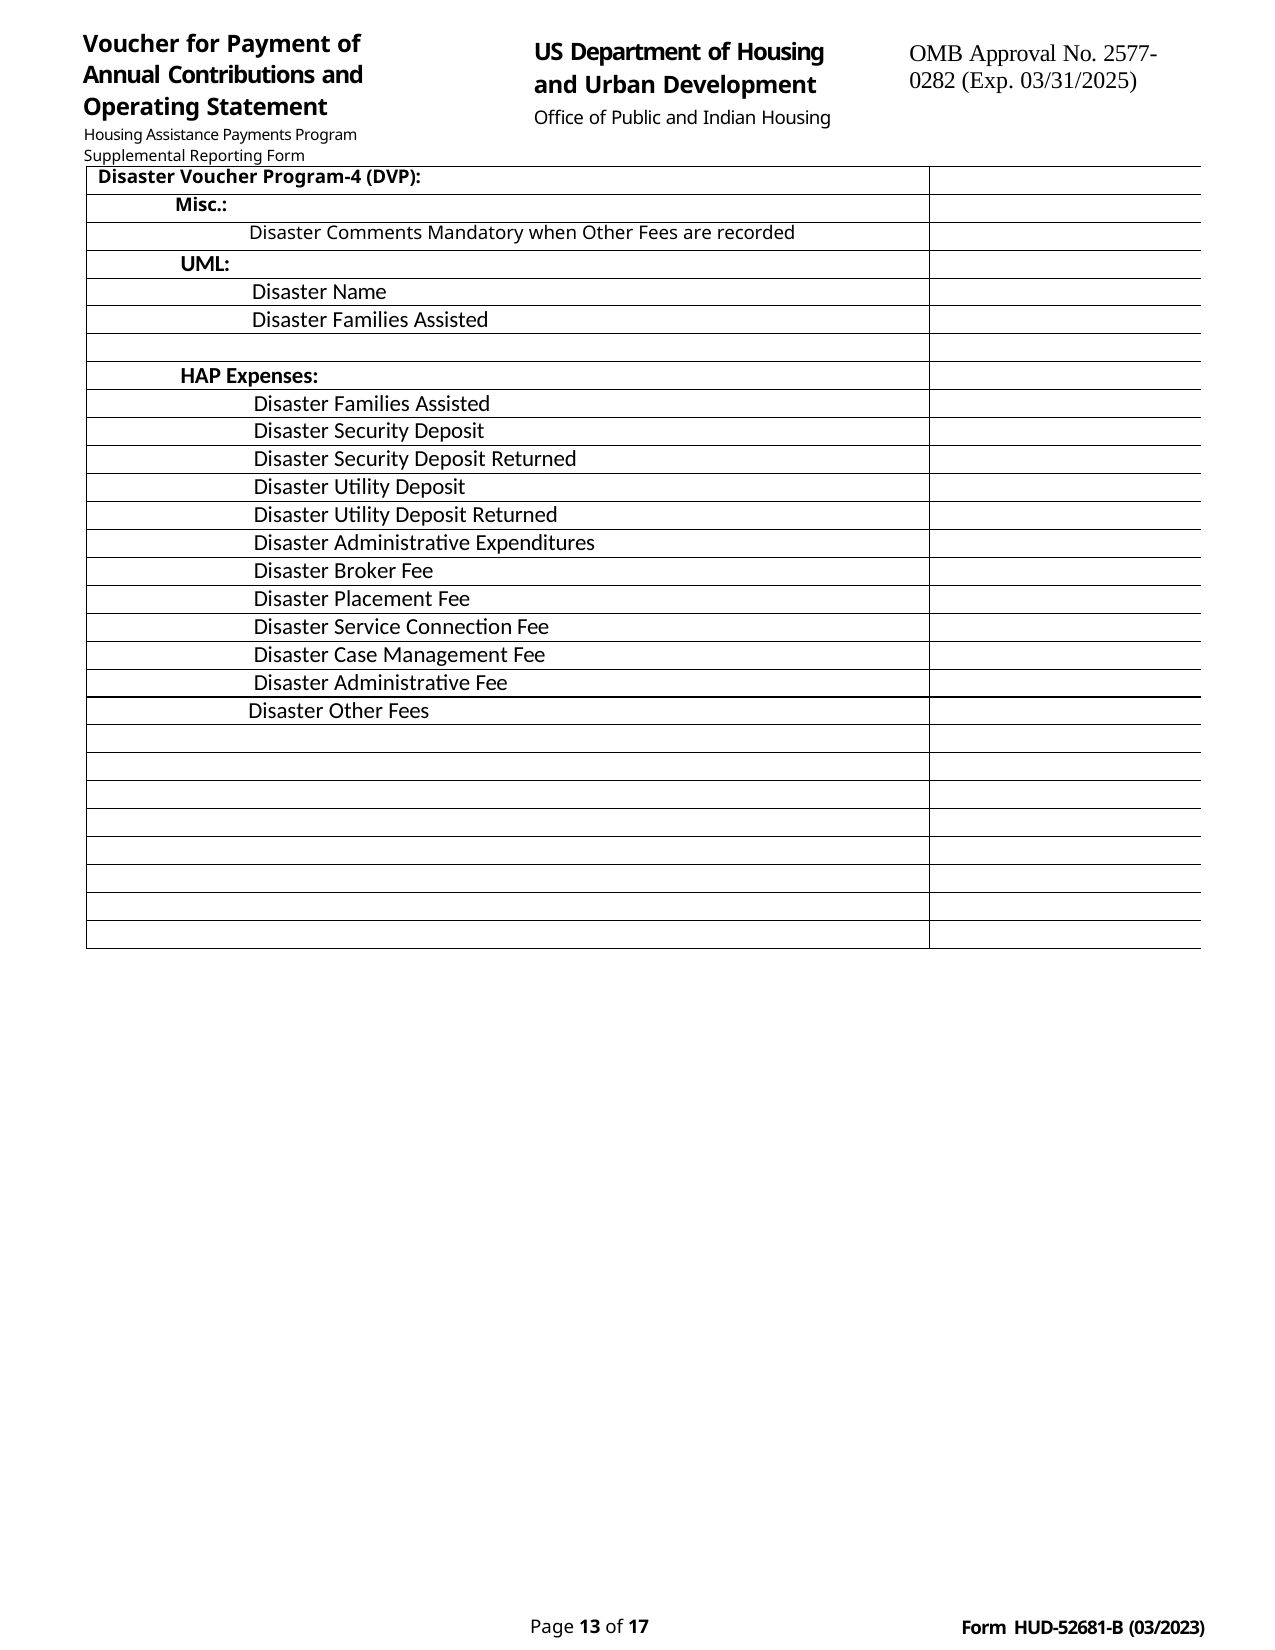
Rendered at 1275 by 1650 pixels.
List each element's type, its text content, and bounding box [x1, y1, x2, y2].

table_cell [87, 781, 929, 808]
table_cell Disaster Utility Deposit Returned [87, 502, 929, 529]
table_header [930, 167, 1201, 194]
table_cell Disaster Utility Deposit [87, 474, 929, 501]
text Housing Assistance Payments Program Supplemental Reporting Form [84, 123, 394, 166]
text OMB Approval No. 2577-0282 (Exp. 03/31/2025) [909, 38, 1201, 94]
table_cell [930, 446, 1201, 473]
table_cell Disaster Other Fees [87, 698, 929, 724]
table_cell [930, 223, 1201, 249]
table_cell [87, 753, 929, 780]
table_cell [930, 642, 1201, 668]
table_cell [930, 279, 1201, 305]
table_cell Disaster Families Assisted [87, 306, 929, 333]
table_cell [87, 865, 929, 892]
table_cell Disaster Administrative Fee [87, 670, 929, 696]
table_cell [87, 809, 929, 836]
table_cell Misc.: [87, 195, 929, 222]
table_cell [930, 474, 1201, 501]
table_cell Disaster Service Connection Fee [87, 614, 929, 641]
table_cell [930, 530, 1201, 557]
table_cell Disaster Administrative Expenditures [87, 530, 929, 557]
table_cell [87, 921, 929, 948]
table_cell [930, 306, 1201, 333]
table_cell [930, 586, 1201, 613]
table_cell [930, 837, 1201, 864]
subtitle US Department of Housing and Urban Development [534, 34, 855, 100]
table_cell [930, 502, 1201, 529]
table_cell [87, 893, 929, 920]
table_cell [930, 865, 1201, 892]
table_cell [930, 334, 1201, 361]
table_cell Disaster Broker Fee [87, 558, 929, 585]
text Office of Public and Indian Housing [534, 104, 855, 130]
table_cell [930, 921, 1201, 948]
table_cell Disaster Case Management Fee [87, 642, 929, 668]
table_cell [930, 698, 1201, 724]
table_cell Disaster Comments Mandatory when Other Fees are recorded [87, 223, 929, 249]
table_cell [930, 670, 1201, 696]
table_cell UML: [87, 251, 929, 277]
table_cell Disaster Placement Fee [87, 586, 929, 613]
table_cell [930, 558, 1201, 585]
subtitle Voucher for Payment of Annual Contributions and Operating Statement [83, 27, 394, 123]
table_cell [930, 251, 1201, 277]
table_cell [930, 809, 1201, 836]
table_cell [930, 390, 1201, 417]
table_cell [930, 362, 1201, 389]
table_cell [930, 418, 1201, 445]
table_cell [930, 195, 1201, 222]
table_cell Disaster Security Deposit [87, 418, 929, 445]
table_cell [930, 781, 1201, 808]
table_cell HAP Expenses: [87, 362, 929, 389]
table_cell [930, 614, 1201, 641]
table_header Disaster Voucher Program-4 (DVP): [87, 167, 929, 194]
table_cell Disaster Name [87, 279, 929, 305]
table_cell [930, 753, 1201, 780]
table_cell [87, 725, 929, 752]
table_cell [930, 893, 1201, 920]
table_cell [87, 334, 929, 361]
table_cell [930, 725, 1201, 752]
table_cell Disaster Security Deposit Returned [87, 446, 929, 473]
table_cell Disaster Families Assisted [87, 390, 929, 417]
table_cell [87, 837, 929, 864]
